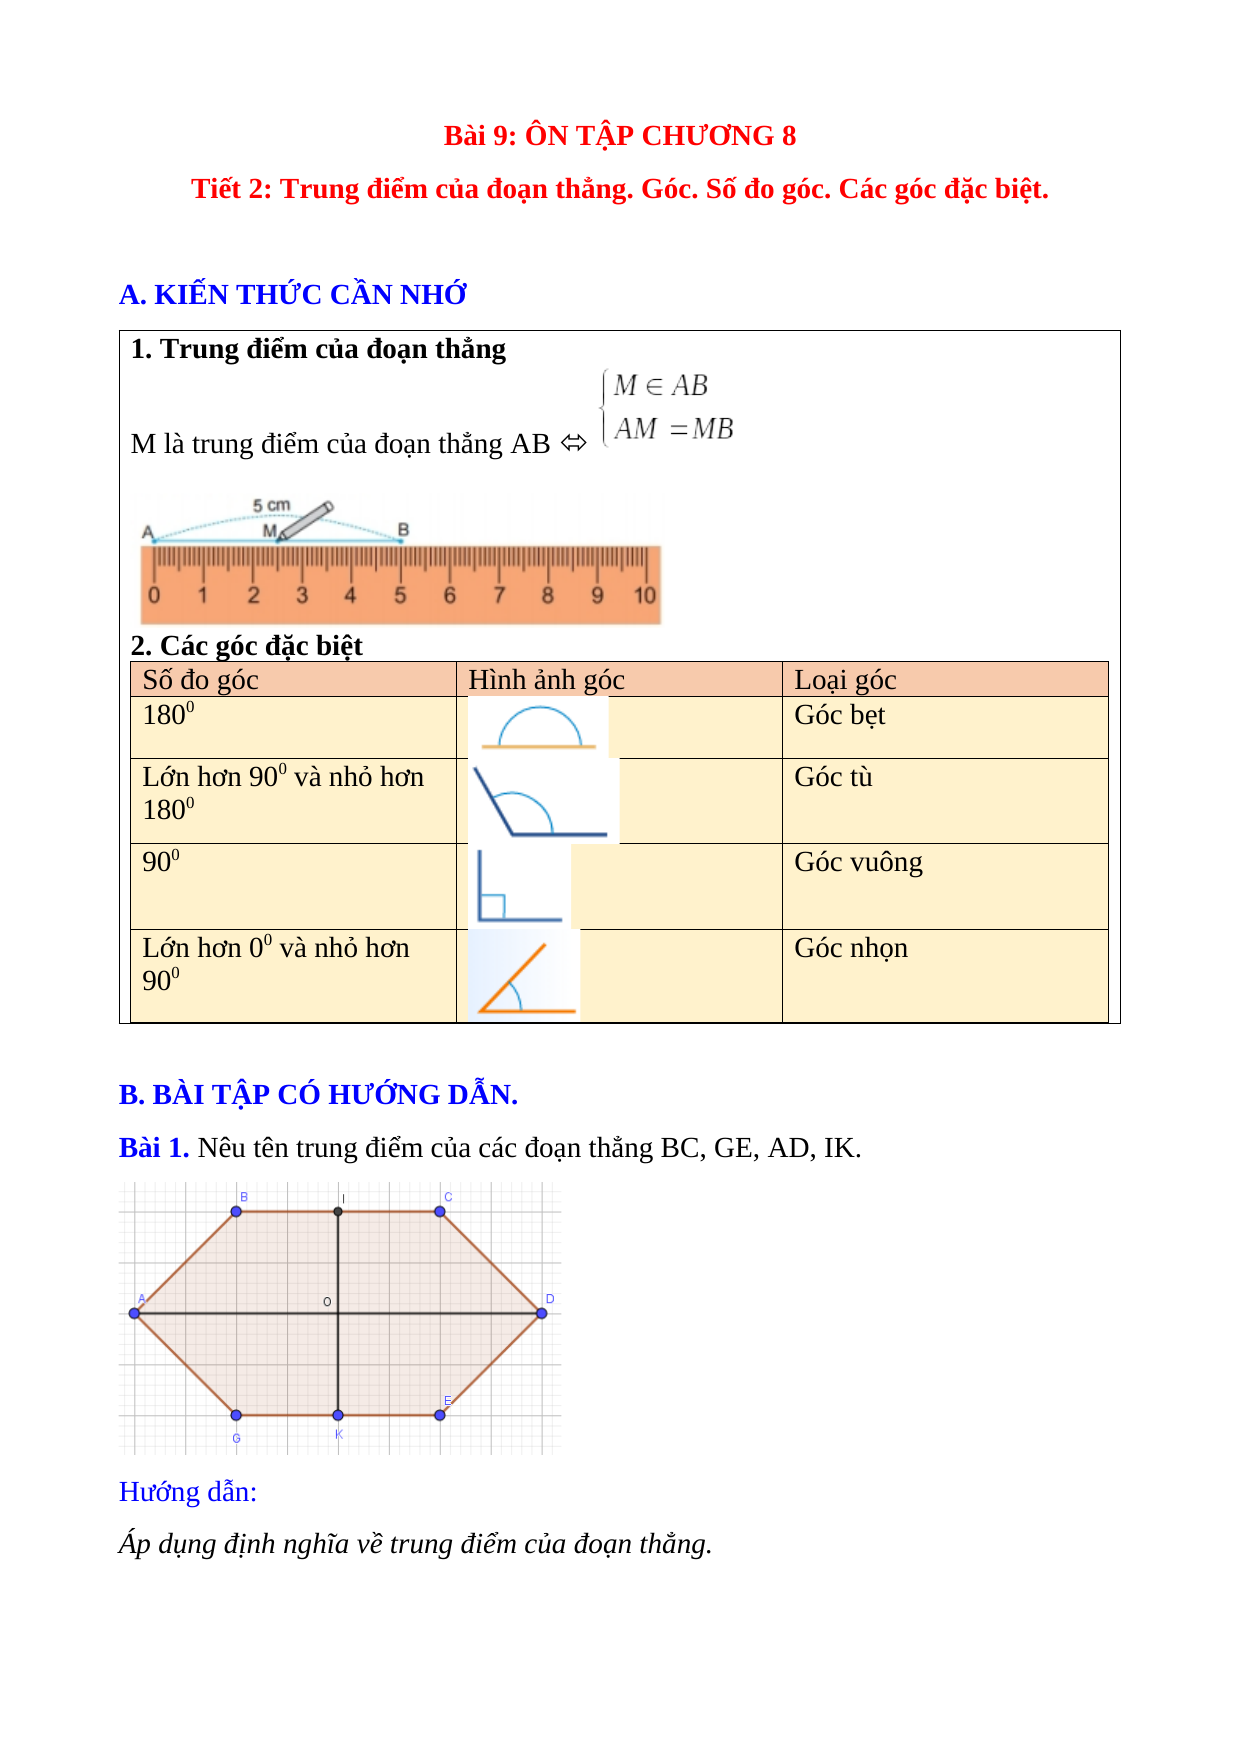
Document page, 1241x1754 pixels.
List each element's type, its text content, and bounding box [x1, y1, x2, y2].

text Bài 1. Nêu tên trung điểm của các đoạn thẳng BC, GE, AD, IK. [118, 1130, 1122, 1163]
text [118, 1526, 1122, 1560]
text B. BÀI TẬP CÓ HƯỚNG DẪN. [118, 1077, 1122, 1110]
text A. KIẾN THỨC CẦN NHỚ [118, 277, 1122, 311]
picture [118, 1182, 562, 1455]
text Tiết 2: Trung điểm của đoạn thẳng. Góc. Số đo góc. Các góc đặc biệt. [118, 171, 1122, 205]
picture [468, 696, 620, 1022]
text Bài 9: ÔN TẬP CHƯƠNG 8 [118, 118, 1122, 152]
text Hướng dẫn: [118, 1474, 1122, 1507]
table_header 1. Trung điểm của đoạn thẳng M là trung điểm của đoạn thẳng AB 2. Các góc đặc biệt [120, 331, 1120, 1023]
picture [130, 493, 668, 628]
